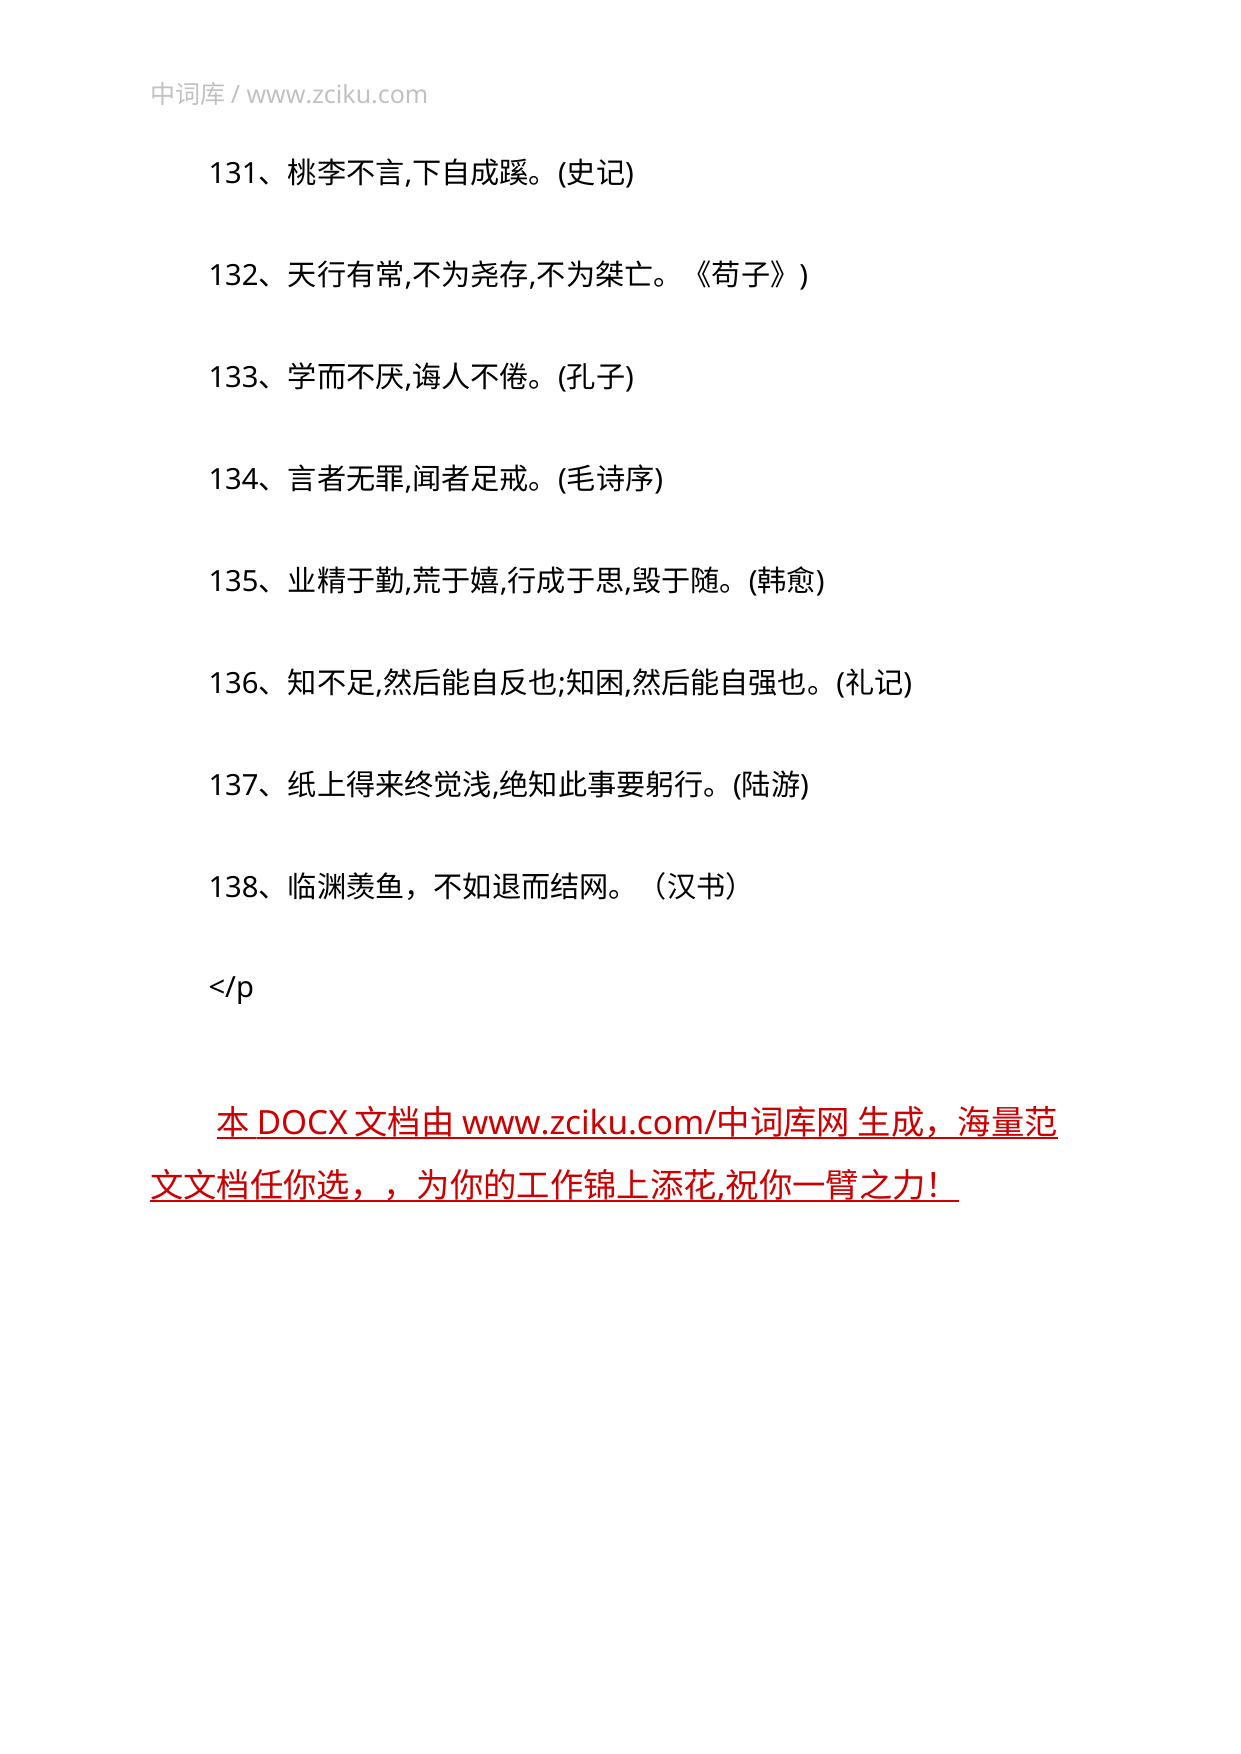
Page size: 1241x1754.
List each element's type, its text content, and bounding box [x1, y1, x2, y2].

text 137、纸上得来终觉浅,绝知此事要躬行。(陆游) [150, 762, 1090, 804]
text 136、知不足,然后能自反也;知困,然后能自强也。(礼记) [150, 660, 1090, 702]
text 132、天行有常,不为尧存,不为桀亡。《苟子》) [150, 252, 1090, 294]
text 134、言者无罪,闻者足戒。(毛诗序) [150, 456, 1090, 498]
text </p [150, 966, 1090, 1006]
text 133、学而不厌,诲人不倦。(孔子) [150, 354, 1090, 396]
text 131、桃李不言,下自成蹊。(史记) [150, 150, 1090, 192]
text 本DOCX文档由 www.zciku.com/中词库网 生成，海量范文文档任你选，，为你的工作锦上添花,祝你一臂之力！ [150, 1096, 1090, 1207]
text 138、临渊羡鱼，不如退而结网。（汉书） [150, 864, 1090, 906]
text 135、业精于勤,荒于嬉,行成于思,毁于随。(韩愈) [150, 558, 1090, 600]
